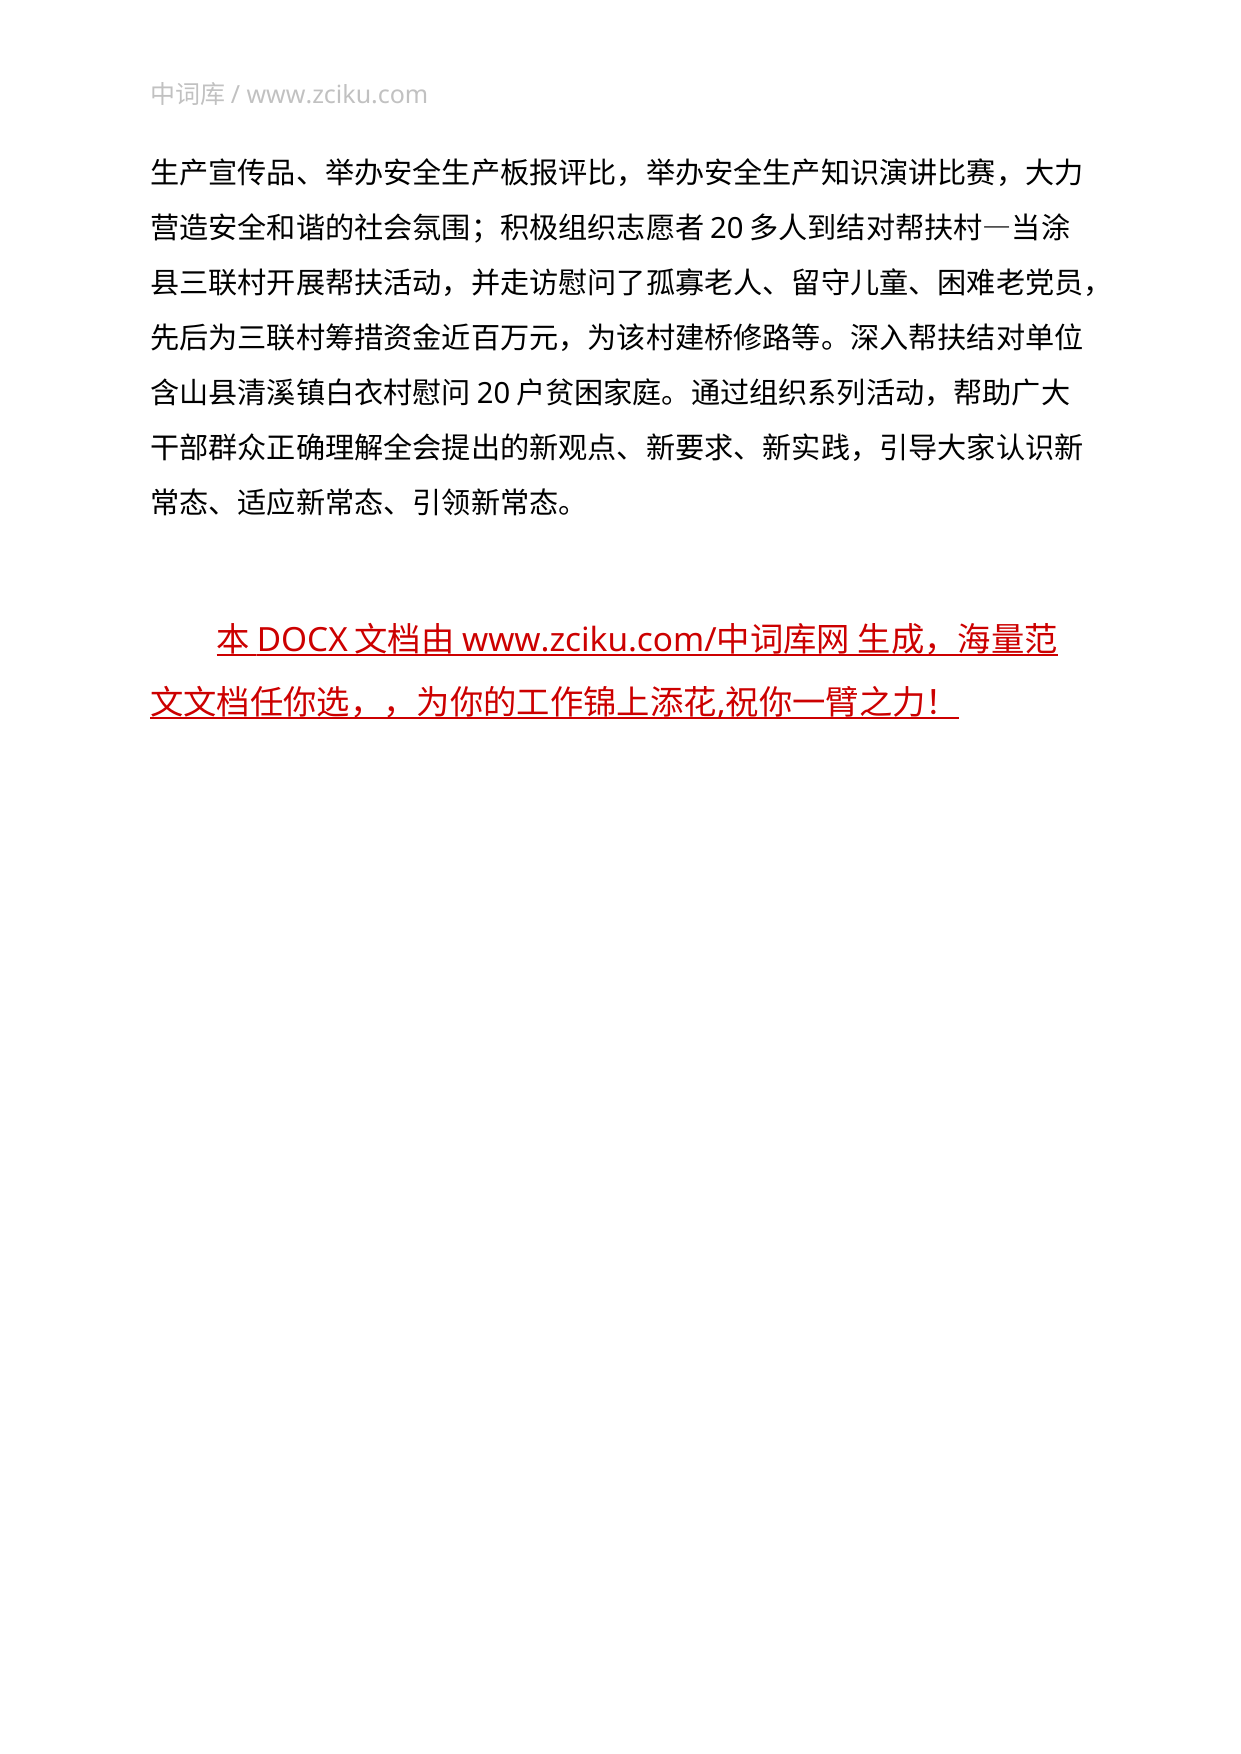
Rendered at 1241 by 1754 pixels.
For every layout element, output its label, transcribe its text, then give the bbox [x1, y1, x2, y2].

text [150, 150, 1090, 522]
text 本DOCX文档由 www.zciku.com/中词库网 生成，海量范文文档任你选，，为你的工作锦上添花,祝你一臂之力！ [150, 613, 1090, 724]
